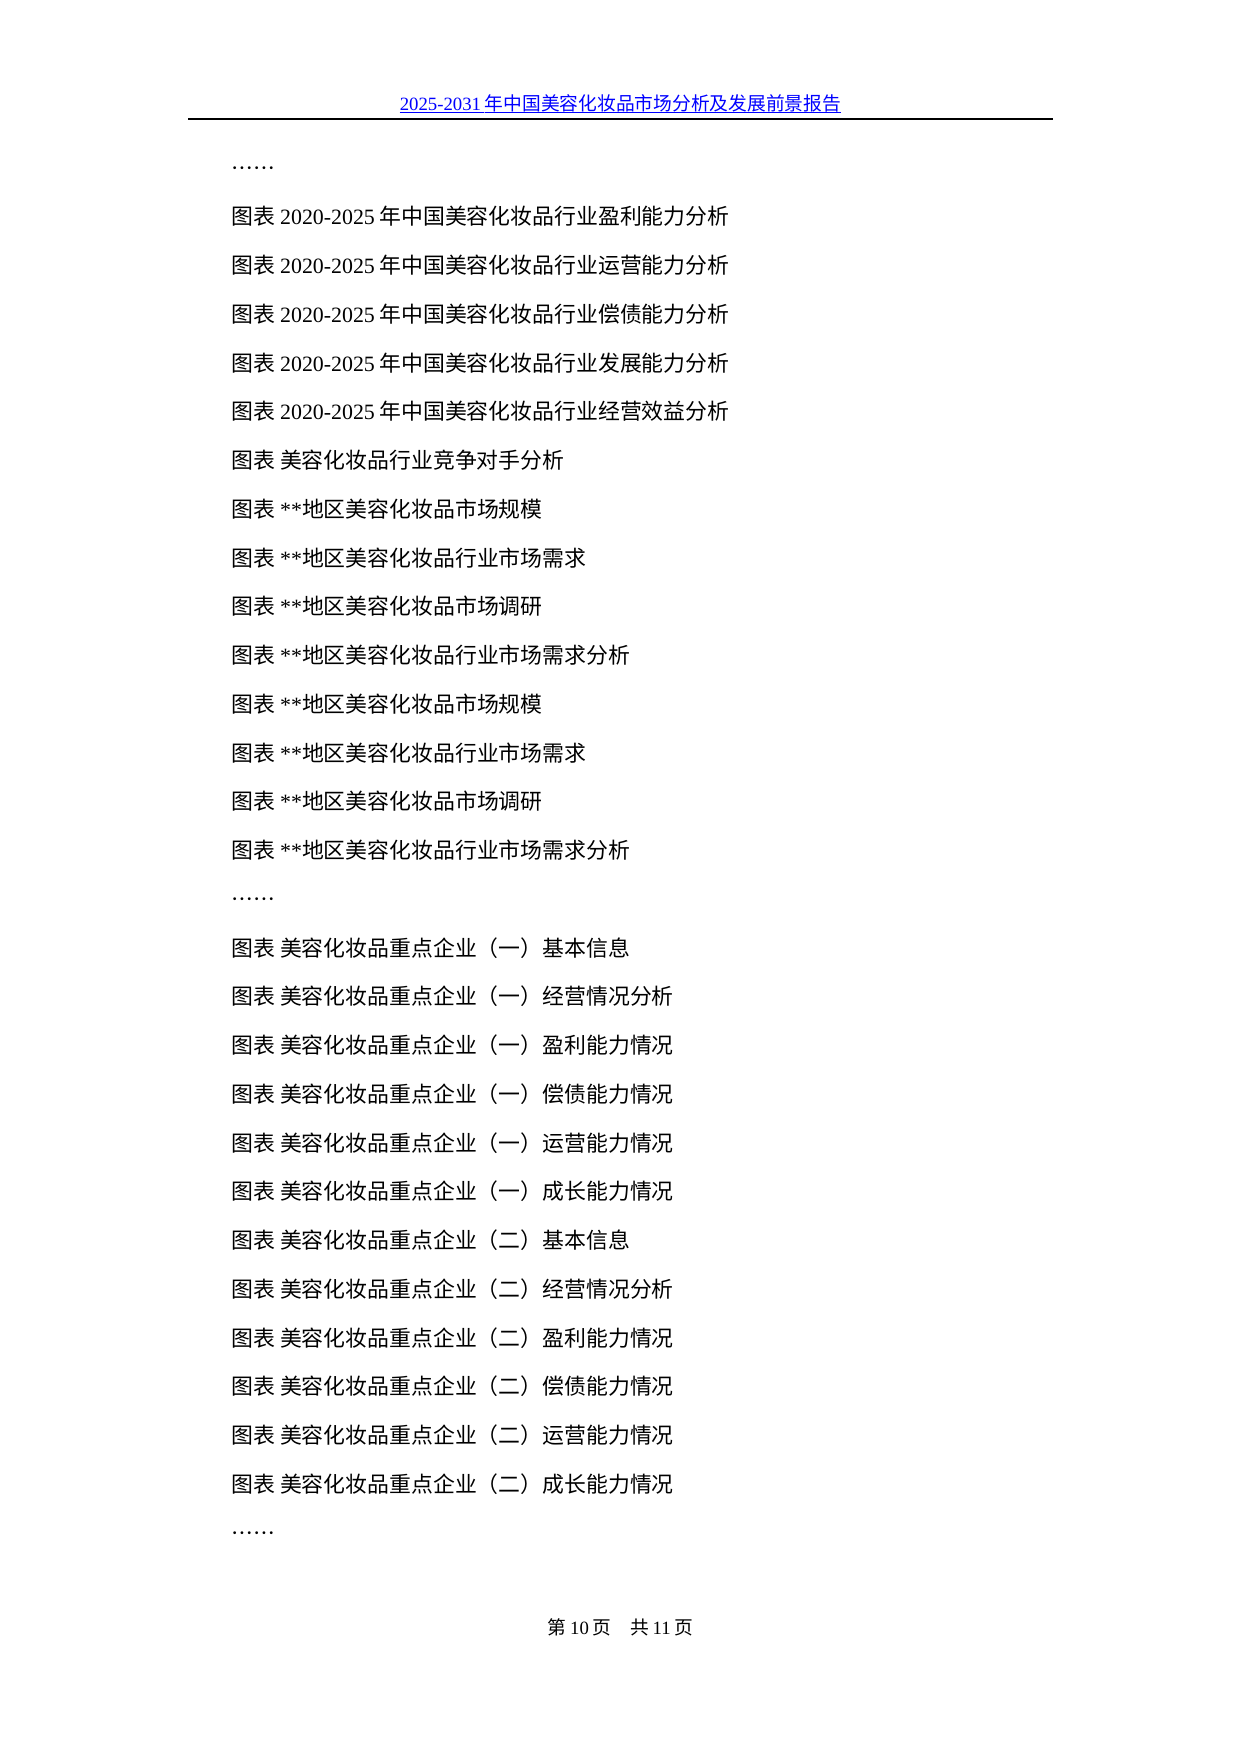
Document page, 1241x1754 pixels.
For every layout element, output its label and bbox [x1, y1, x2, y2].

text [187, 150, 1053, 1548]
